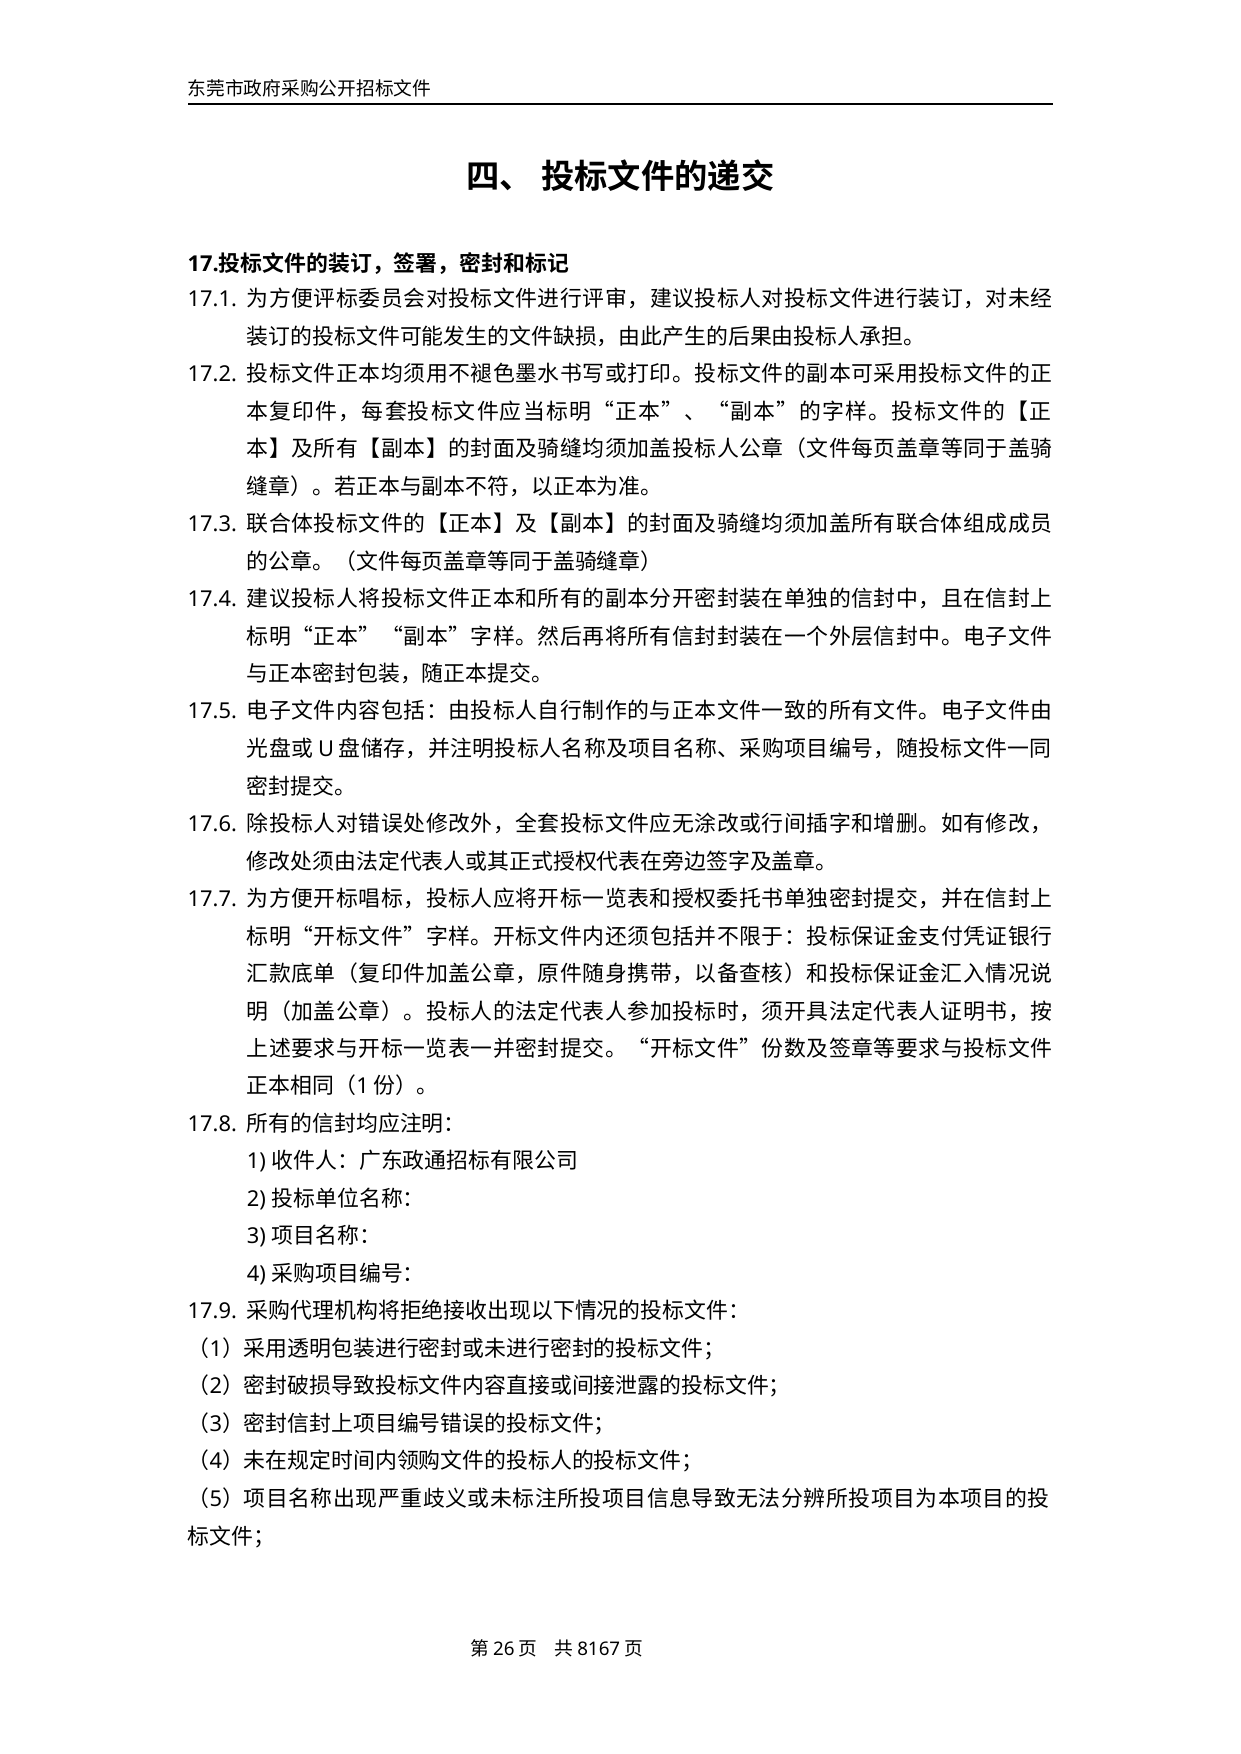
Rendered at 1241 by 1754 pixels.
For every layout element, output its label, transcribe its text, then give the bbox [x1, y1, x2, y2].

list 收件人：广东政通招标有限公司 [247, 1141, 1053, 1178]
list 投标文件正本均须用不褪色墨水书写或打印。投标文件的副本可采用投标文件的正本复印件，每套投标文件应当标明“正本”、“副本”的字样。投标文件的【正本】及所有【副本】的封面及骑缝均须加盖投标人公章（文件每页盖章等同于盖骑缝章）。若正本与副本不符，以正本为准。 [187, 353, 1053, 503]
list 项目名称出现严重歧义或未标注所投项目信息导致无法分辨所投项目为本项目的投标文件； [187, 1478, 1053, 1553]
subtitle 投标文件的递交 [187, 150, 1053, 198]
list 采用透明包装进行密封或未进行密封的投标文件； [187, 1328, 1053, 1366]
list 投标单位名称： [247, 1178, 1053, 1216]
list 建议投标人将投标文件正本和所有的副本分开密封装在单独的信封中，且在信封上标明“正本”“副本”字样。然后再将所有信封封装在一个外层信封中。电子文件与正本密封包装，随正本提交。 [187, 578, 1053, 691]
list 为方便评标委员会对投标文件进行评审，建议投标人对投标文件进行装订，对未经装订的投标文件可能发生的文件缺损，由此产生的后果由投标人承担。 [187, 278, 1053, 353]
list 密封破损导致投标文件内容直接或间接泄露的投标文件； [187, 1366, 1053, 1403]
list 所有的信封均应注明： [187, 1103, 1053, 1141]
list 项目名称： [247, 1216, 1053, 1253]
list 采购代理机构将拒绝接收出现以下情况的投标文件： [187, 1291, 1053, 1328]
list 密封信封上项目编号错误的投标文件； [187, 1403, 1053, 1441]
list 采购项目编号： [247, 1253, 1053, 1291]
list 为方便开标唱标，投标人应将开标一览表和授权委托书单独密封提交，并在信封上标明“开标文件”字样。开标文件内还须包括并不限于：投标保证金支付凭证银行汇款底单（复印件加盖公章，原件随身携带，以备查核）和投标保证金汇入情况说明（加盖公章）。投标人的法定代表人参加投标时，须开具法定代表人证明书，按上述要求与开标一览表一并密封提交。“开标文件”份数及签章等要求与投标文件正本相同（1份）。 [187, 878, 1053, 1103]
list 除投标人对错误处修改外，全套投标文件应无涂改或行间插字和增删。如有修改，修改处须由法定代表人或其正式授权代表在旁边签字及盖章。 [187, 803, 1053, 878]
subtitle 17.投标文件的装订，签署，密封和标记 [187, 246, 1053, 278]
list 未在规定时间内领购文件的投标人的投标文件； [187, 1441, 1053, 1478]
list 联合体投标文件的【正本】及【副本】的封面及骑缝均须加盖所有联合体组成成员的公章。（文件每页盖章等同于盖骑缝章） [187, 503, 1053, 578]
list 电子文件内容包括：由投标人自行制作的与正本文件一致的所有文件。电子文件由光盘或U盘储存，并注明投标人名称及项目名称、采购项目编号，随投标文件一同密封提交。 [187, 691, 1053, 803]
